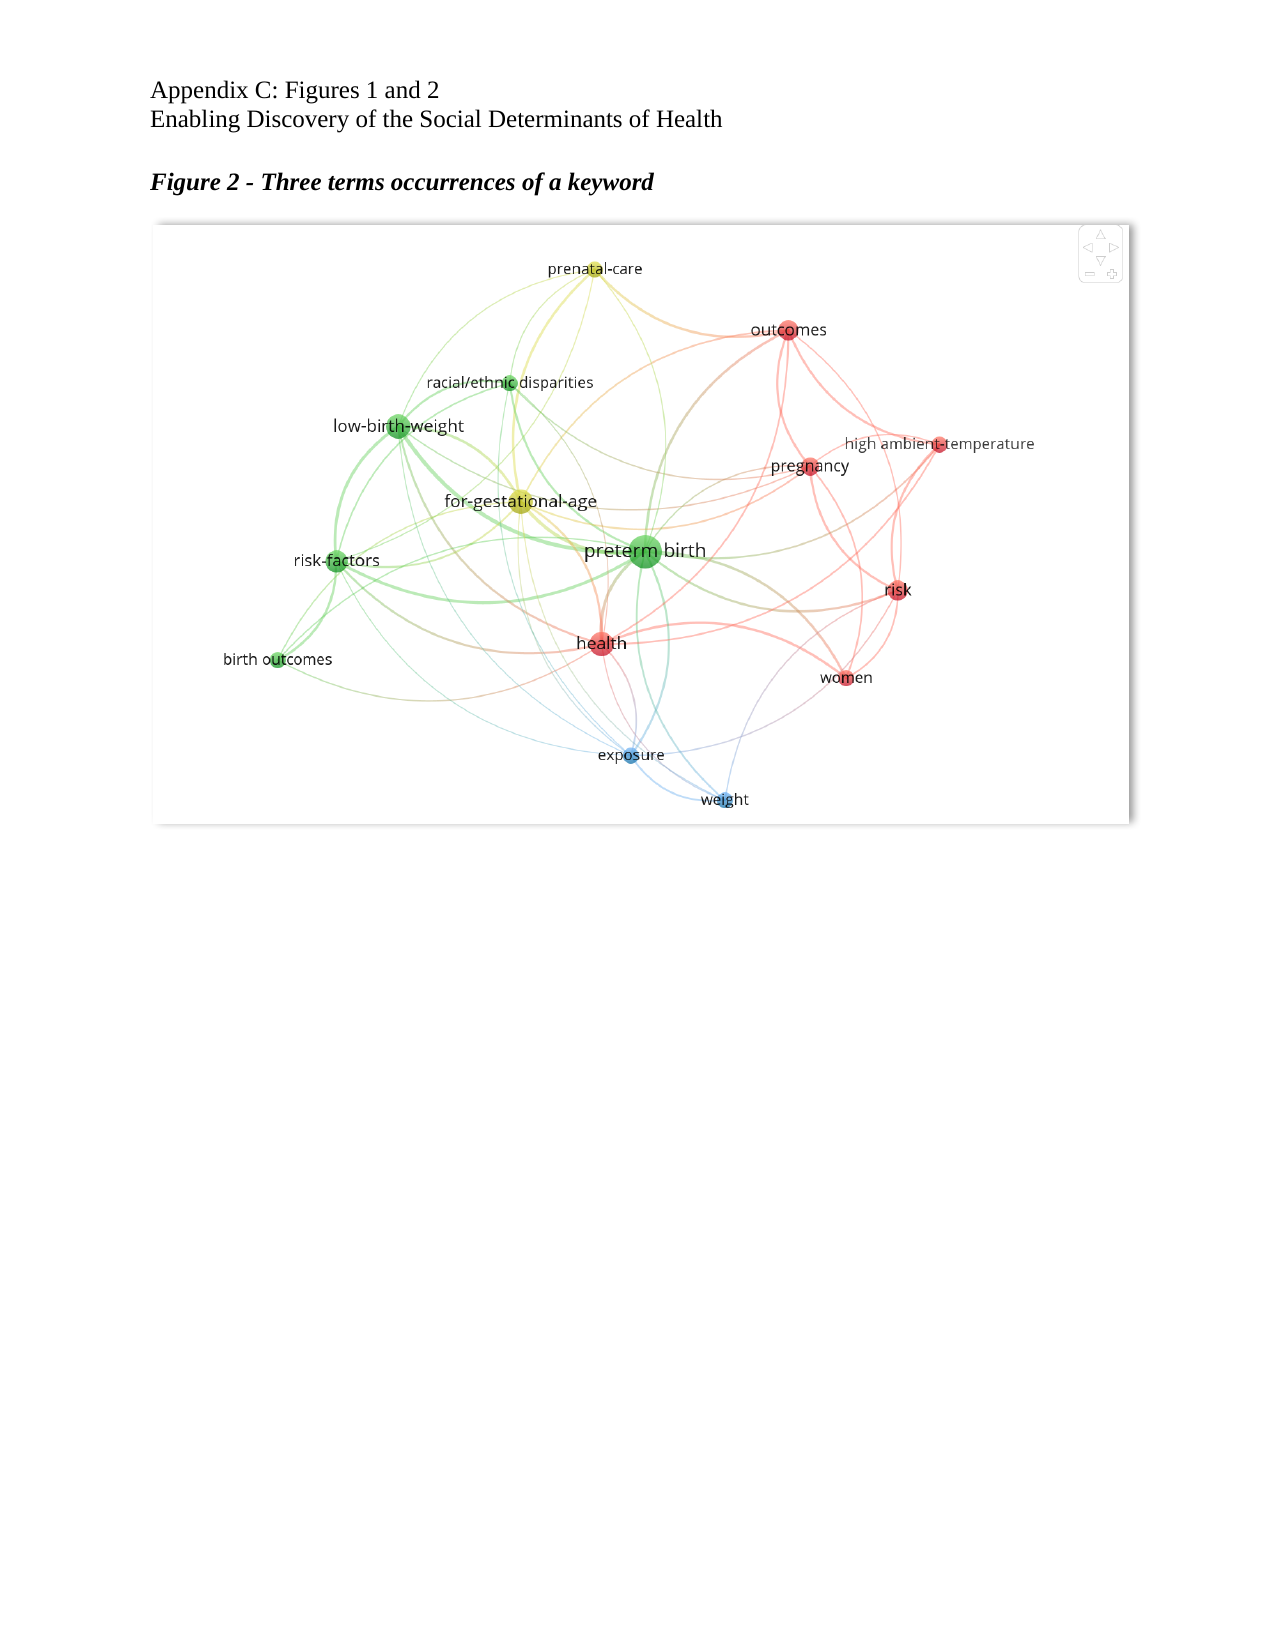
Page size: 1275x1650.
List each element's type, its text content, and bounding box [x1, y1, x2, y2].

picture [153, 225, 1129, 824]
text Figure 2 - Three terms occurrences of a keyword [150, 167, 1125, 195]
